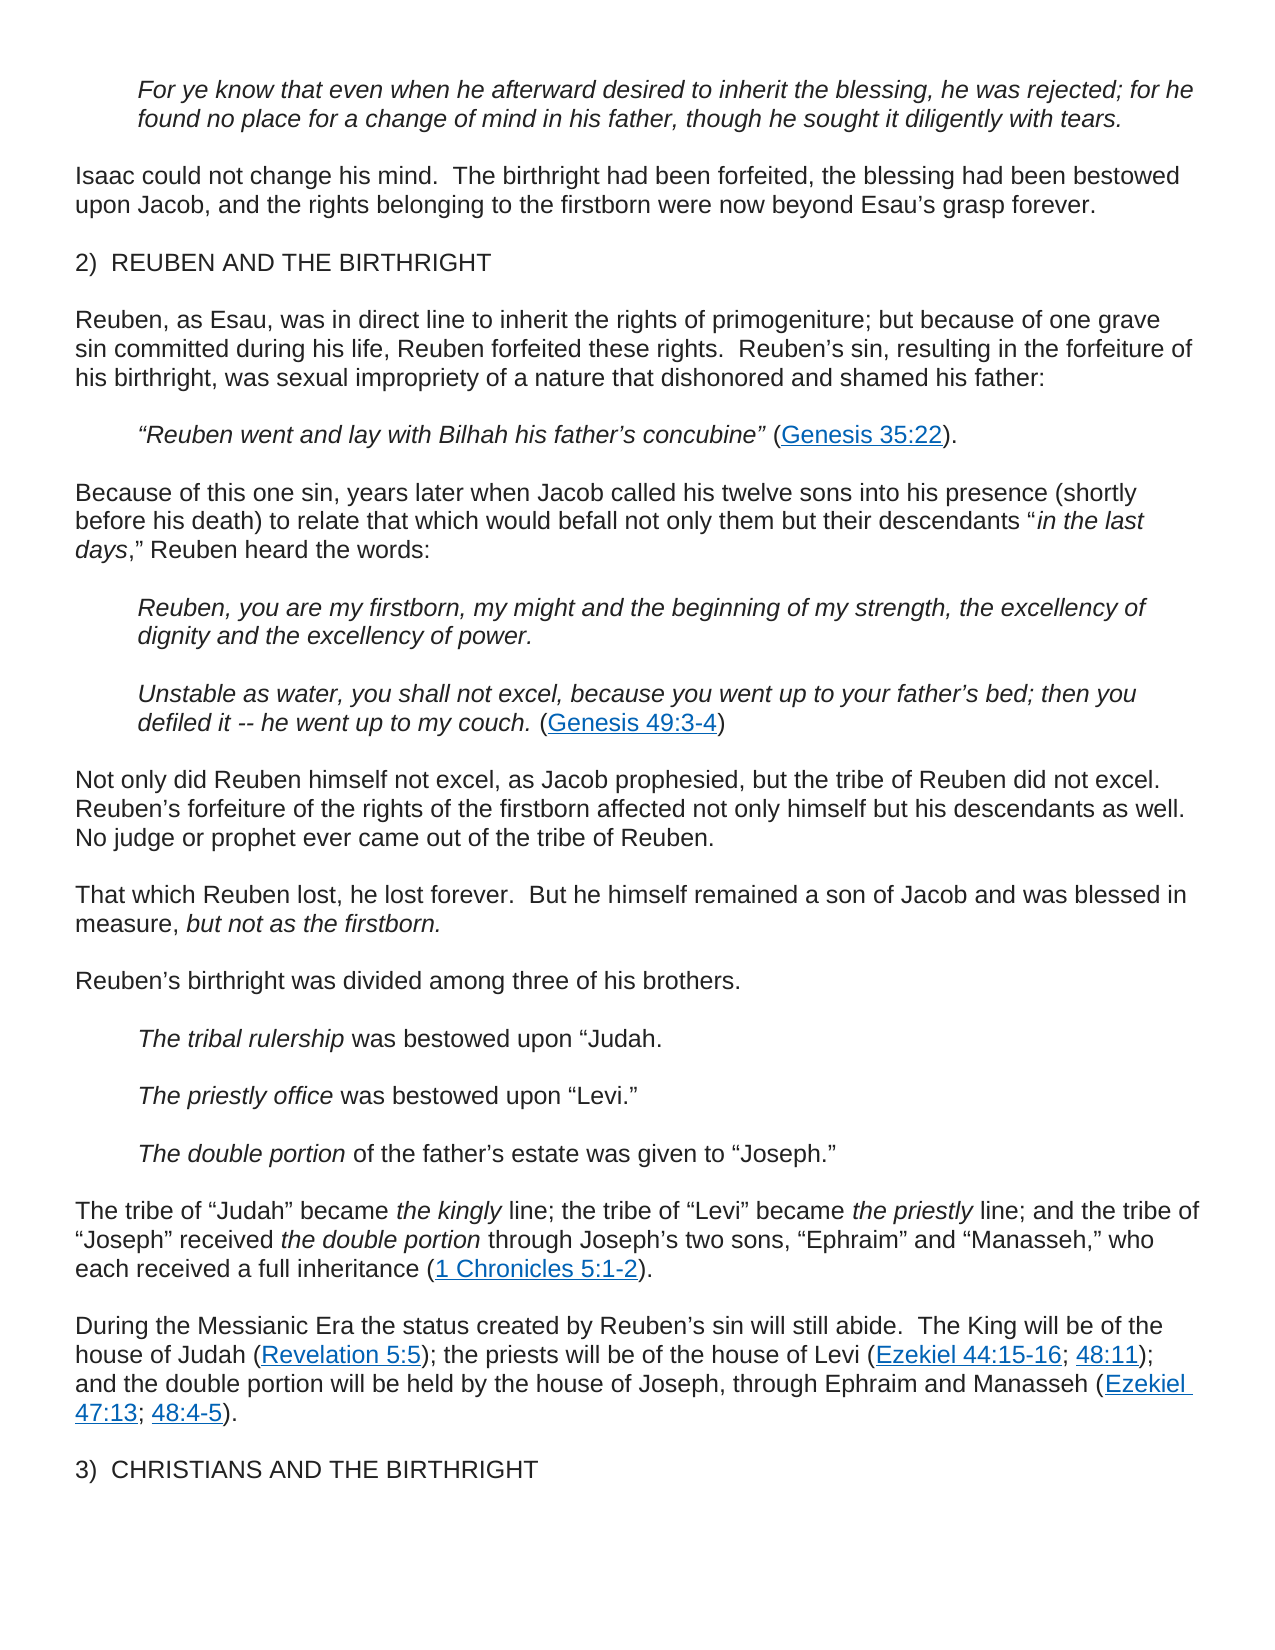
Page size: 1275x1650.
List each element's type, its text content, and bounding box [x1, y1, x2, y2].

text Not only did Reuben himself not excel, as Jacob prophesied, but the tribe of Reuben did not excel. Reuben’s forfeiture of the rights of the firstborn affected not only himself but his descendants as well. No judge or prophet ever came out of the tribe of Reuben. [75, 765, 1200, 851]
text The double portion of the father’s estate was given to “Joseph.” [137, 1139, 1200, 1167]
text 3) CHRISTIANS AND THE BIRTHRIGHT [75, 1455, 1200, 1484]
text The tribal rulership was bestowed upon “Judah. [137, 1024, 1200, 1052]
text Reuben, you are my firstborn, my might and the beginning of my strength, the excellency of dignity and the excellency of power. [137, 592, 1200, 650]
text The priestly office was bestowed upon “Levi.” [137, 1081, 1200, 1110]
text For ye know that even when he afterward desired to inherit the blessing, he was rejected; for he found no place for a change of mind in his father, though he sought it diligently with tears. [137, 75, 1200, 132]
text “Reuben went and lay with Bilhah his father’s concubine” (Genesis 35:22). [137, 420, 1200, 449]
text Reuben, as Esau, was in direct line to inherit the rights of primogeniture; but because of one grave sin committed during his life, Reuben forfeited these rights. Reuben’s sin, resulting in the forfeiture of his birthright, was sexual impropriety of a nature that dishonored and shamed his father: [75, 305, 1200, 391]
text Unstable as water, you shall not excel, because you went up to your father’s bed; then you defiled it -- he went up to my couch. (Genesis 49:3-4) [137, 679, 1200, 736]
text The tribe of “Judah” became the kingly line; the tribe of “Levi” became the priestly line; and the tribe of “Joseph” received the double portion through Joseph’s two sons, “Ephraim” and “Manasseh,” who each received a full inheritance (1 Chronicles 5:1-2). [75, 1196, 1200, 1282]
text That which Reuben lost, he lost forever. But he himself remained a son of Jacob and was blessed in measure, but not as the firstborn. [75, 880, 1200, 937]
text During the Messianic Era the status created by Reuben’s sin will still abide. The King will be of the house of Judah (Revelation 5:5); the priests will be of the house of Levi (Ezekiel 44:15-16; 48:11); and the double portion will be held by the house of Joseph, through Ephraim and Manasseh (Ezekiel 47:13; 48:4-5). [75, 1311, 1200, 1426]
text 2) REUBEN AND THE BIRTHRIGHT [75, 247, 1200, 276]
text Because of this one sin, years later when Jacob called his twelve sons into his presence (shortly before his death) to relate that which would befall not only them but their descendants “in the last days,” Reuben heard the words: [75, 477, 1200, 564]
text Reuben’s birthright was divided among three of his brothers. [75, 966, 1200, 995]
text Isaac could not change his mind. The birthright had been forfeited, the blessing had been bestowed upon Jacob, and the rights belonging to the firstborn were now beyond Esau’s grasp forever. [75, 161, 1200, 219]
